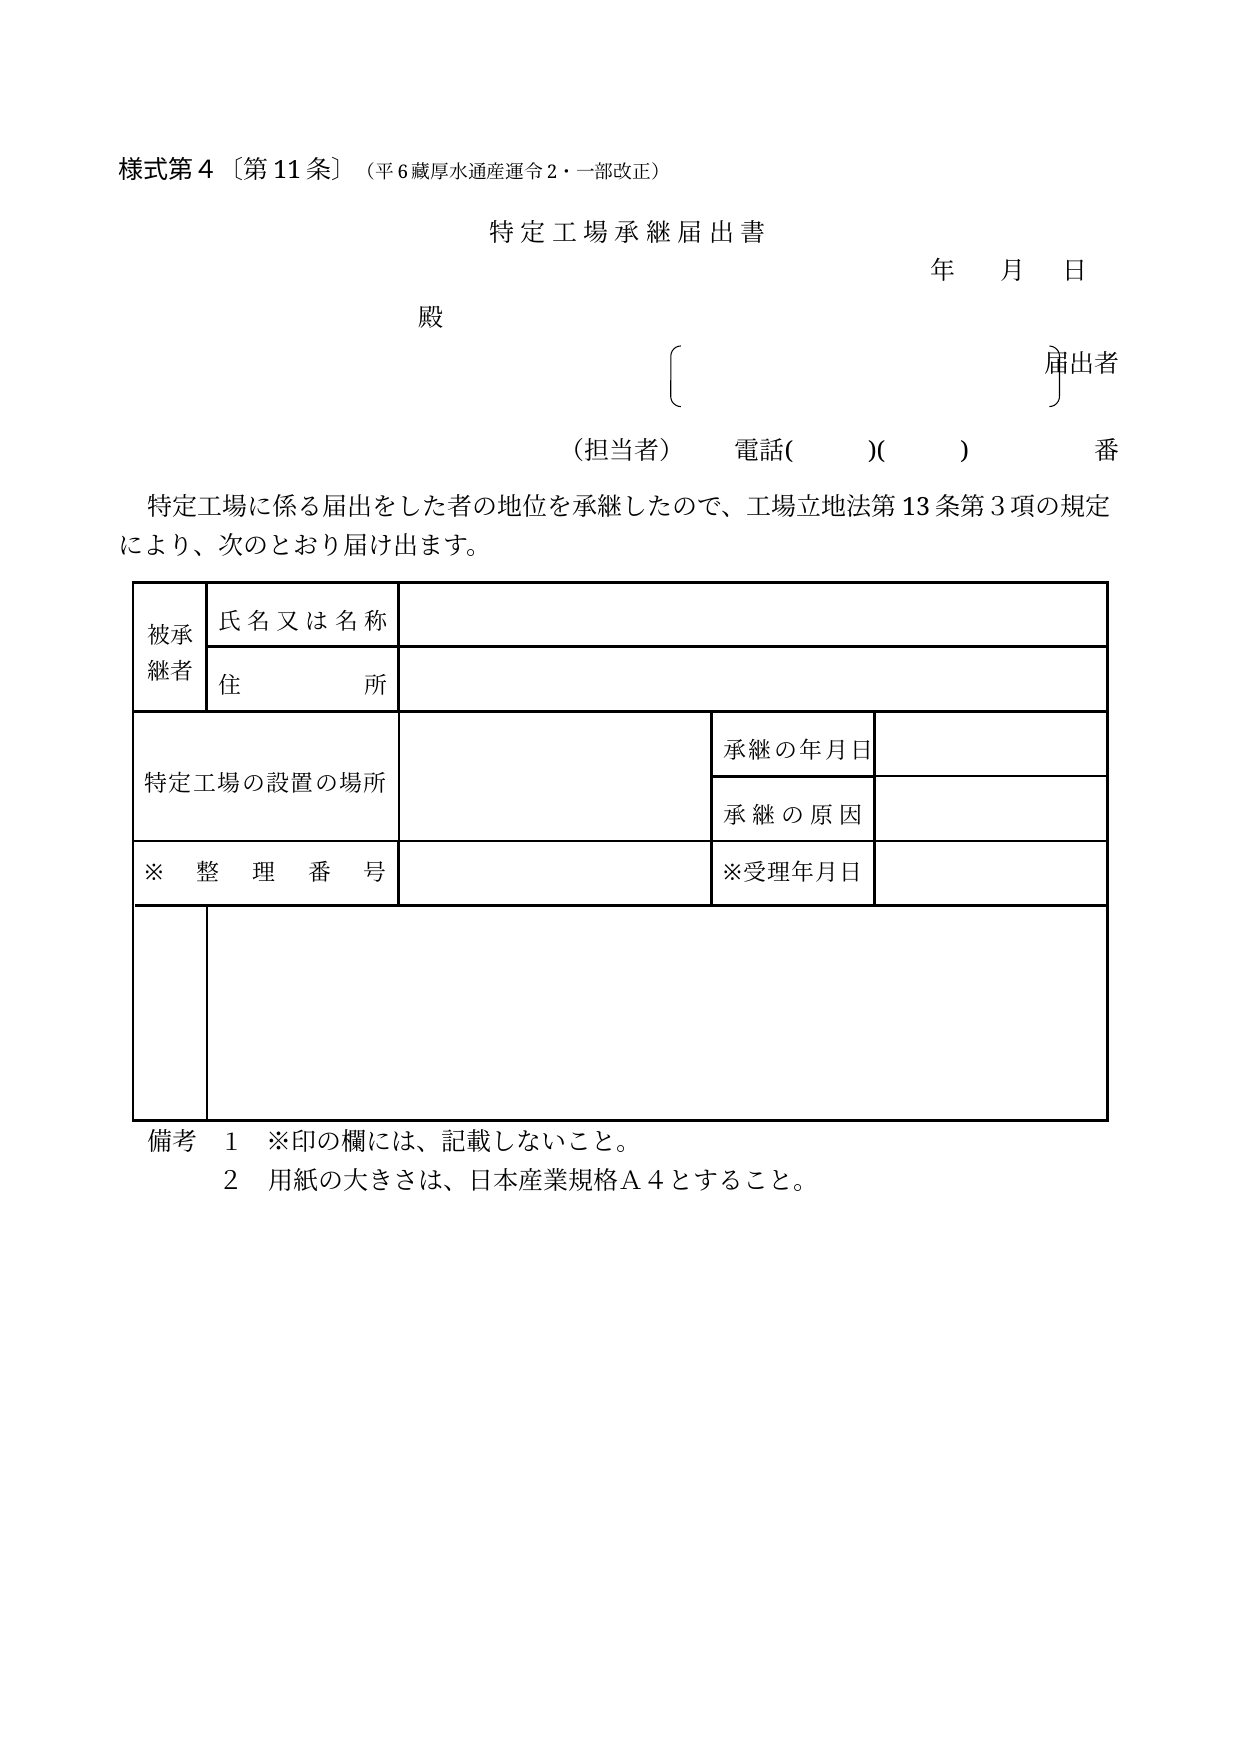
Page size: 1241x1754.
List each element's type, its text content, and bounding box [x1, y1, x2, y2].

text 特 定 工 場 承 継 届 出 書 [136, 212, 1119, 248]
text 年 月 日 [336, 251, 1087, 287]
text （担当者） 電話( )( ) 番 [118, 431, 1119, 467]
table_cell ※ 整 理 番 号 [134, 842, 397, 904]
table_header [400, 584, 1106, 645]
text 備考 １ ※印の欄には、記載しないこと。 [147, 1121, 1119, 1157]
text 特定工場に係る届出をした者の地位を承継したので、工場立地法第13条第３項の規定により、次のとおり届け出ます。 [118, 486, 1119, 561]
table_cell [400, 648, 1106, 710]
table_cell [876, 777, 1106, 839]
table_header 被承 継者 [134, 584, 205, 710]
table_cell 住所 [208, 648, 397, 710]
table_cell [400, 713, 710, 839]
table_cell ※ 備 考 [134, 905, 206, 1119]
table_cell [208, 907, 1106, 1119]
table_cell 承継の年月日 [713, 713, 873, 775]
table_cell [876, 842, 1106, 904]
table_header 氏名又は名称 [208, 584, 397, 645]
text 様式第４〔第11条〕（平6藏厚水通産運令2・一部改正） [118, 150, 1119, 186]
text 殿 [118, 297, 1087, 333]
text ２ 用紙の大きさは、日本産業規格Ａ４とすること。 [118, 1161, 1119, 1196]
table_cell [876, 713, 1106, 775]
table_cell 特定工場の設置の場所 [134, 713, 398, 839]
table_cell [400, 842, 710, 904]
table_cell 承継の原因 [713, 778, 873, 839]
table_cell ※受理年月日 [713, 842, 873, 904]
text 届出者 [118, 343, 1119, 379]
